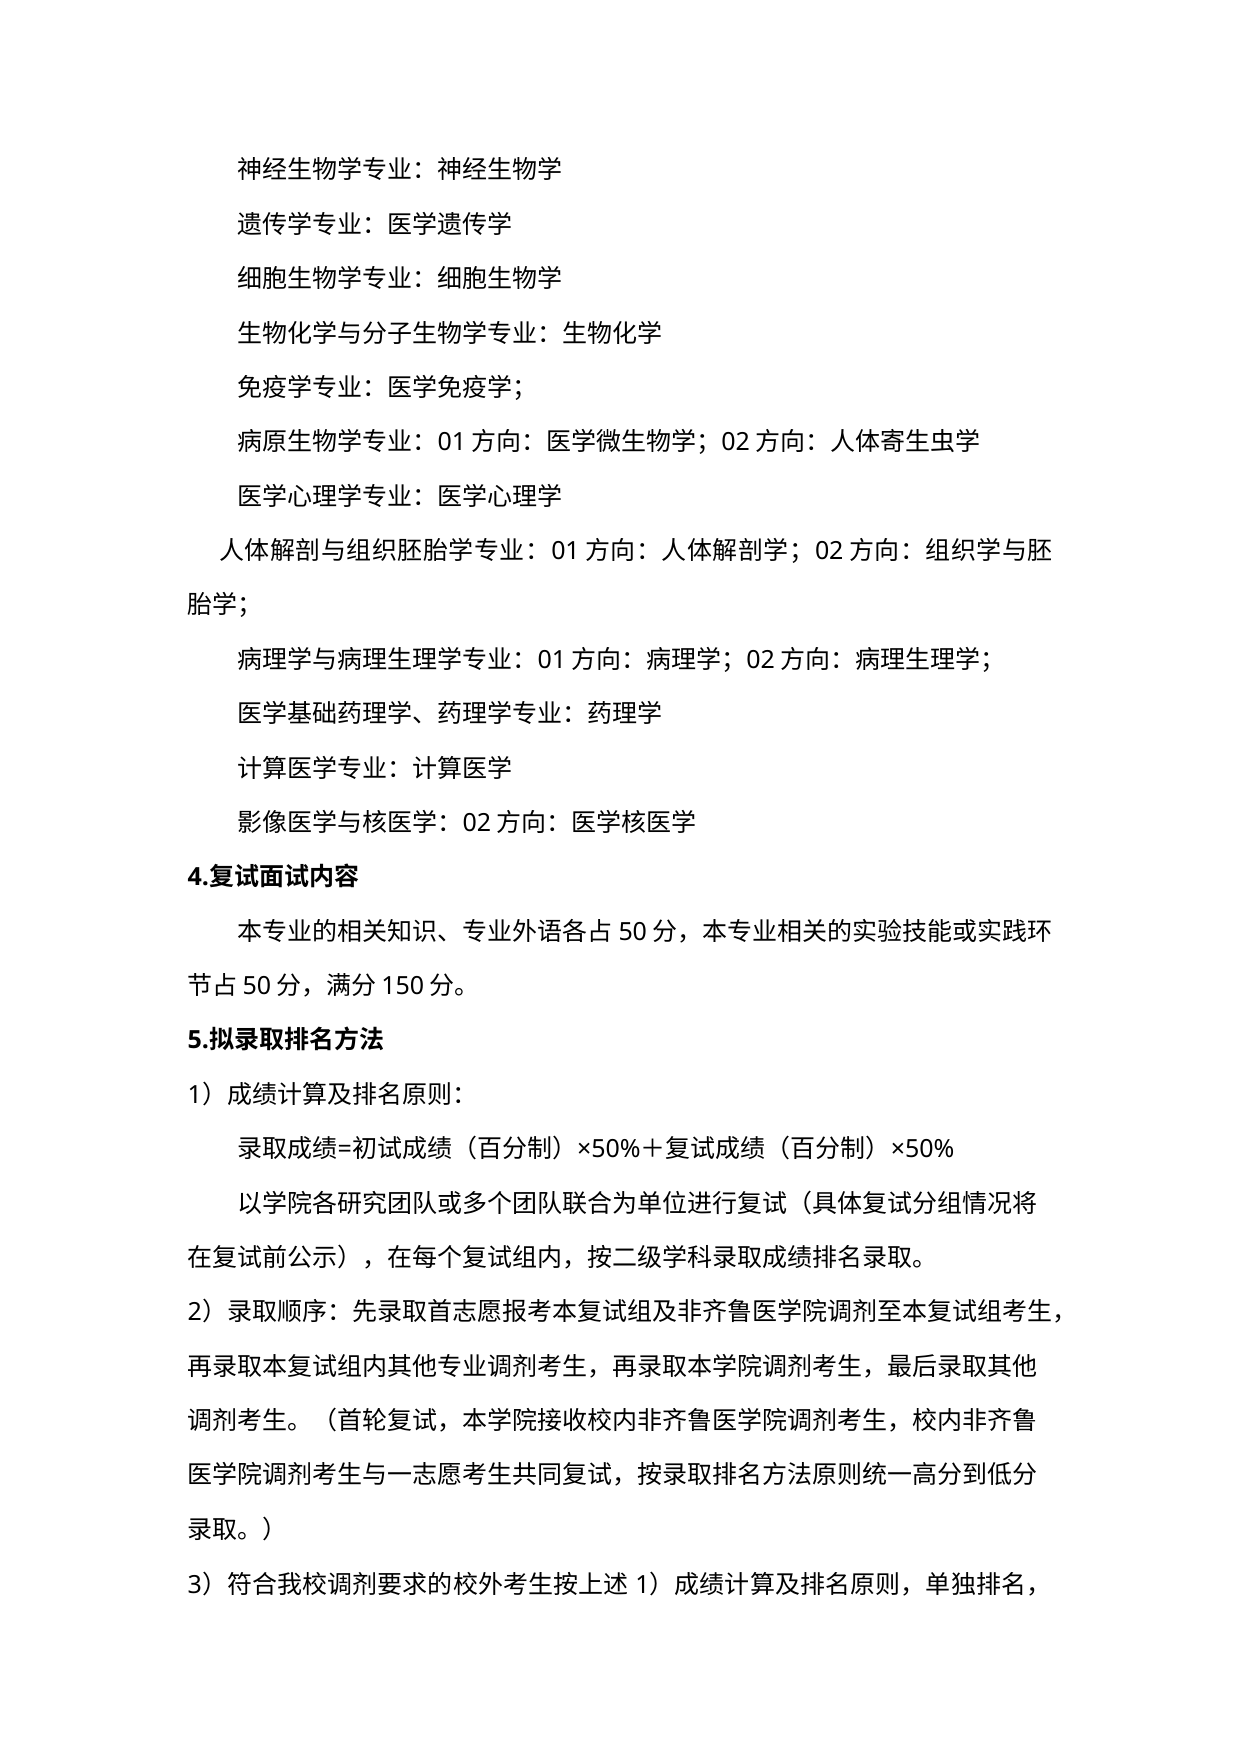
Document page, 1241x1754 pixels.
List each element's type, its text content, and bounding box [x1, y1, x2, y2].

text 4.复试面试内容 [187, 857, 1053, 893]
text 病理学与病理生理学专业：01方向：病理学；02方向：病理生理学； [187, 639, 1053, 676]
text 2）录取顺序：先录取首志愿报考本复试组及非齐鲁医学院调剂至本复试组考生，再录取本复试组内其他专业调剂考生，再录取本学院调剂考生，最后录取其他调剂考生。（首轮复试，本学院接收校内非齐鲁医学院调剂考生，校内非齐鲁医学院调剂考生与一志愿考生共同复试，按录取排名方法原则统一高分到低分录取。） [187, 1292, 1053, 1546]
text 录取成绩=初试成绩（百分制）×50%＋复试成绩（百分制）×50% [187, 1129, 1053, 1165]
text 本专业的相关知识、专业外语各占50分，本专业相关的实验技能或实践环节占50分，满分150分。 [187, 911, 1053, 1002]
text 1）成绩计算及排名原则： [187, 1074, 1053, 1111]
text 5.拟录取排名方法 [187, 1020, 1053, 1056]
text 生物化学与分子生物学专业：生物化学 [187, 313, 1053, 349]
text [187, 1564, 1053, 1601]
text 神经生物学专业：神经生物学 [187, 150, 1053, 186]
text 医学心理学专业：医学心理学 [187, 476, 1053, 512]
text 以学院各研究团队或多个团队联合为单位进行复试（具体复试分组情况将在复试前公示），在每个复试组内，按二级学科录取成绩排名录取。 [187, 1183, 1053, 1274]
text 医学基础药理学、药理学专业：药理学 [187, 694, 1053, 730]
text 遗传学专业：医学遗传学 [187, 204, 1053, 241]
text 病原生物学专业：01方向：医学微生物学；02方向：人体寄生虫学 [187, 422, 1053, 458]
text 计算医学专业：计算医学 [187, 748, 1053, 784]
text 细胞生物学专业：细胞生物学 [187, 259, 1053, 295]
text 免疫学专业：医学免疫学； [187, 367, 1053, 404]
text 影像医学与核医学：02方向：医学核医学 [187, 802, 1053, 839]
text 人体解剖与组织胚胎学专业：01方向：人体解剖学；02方向：组织学与胚胎学； [187, 531, 1053, 621]
